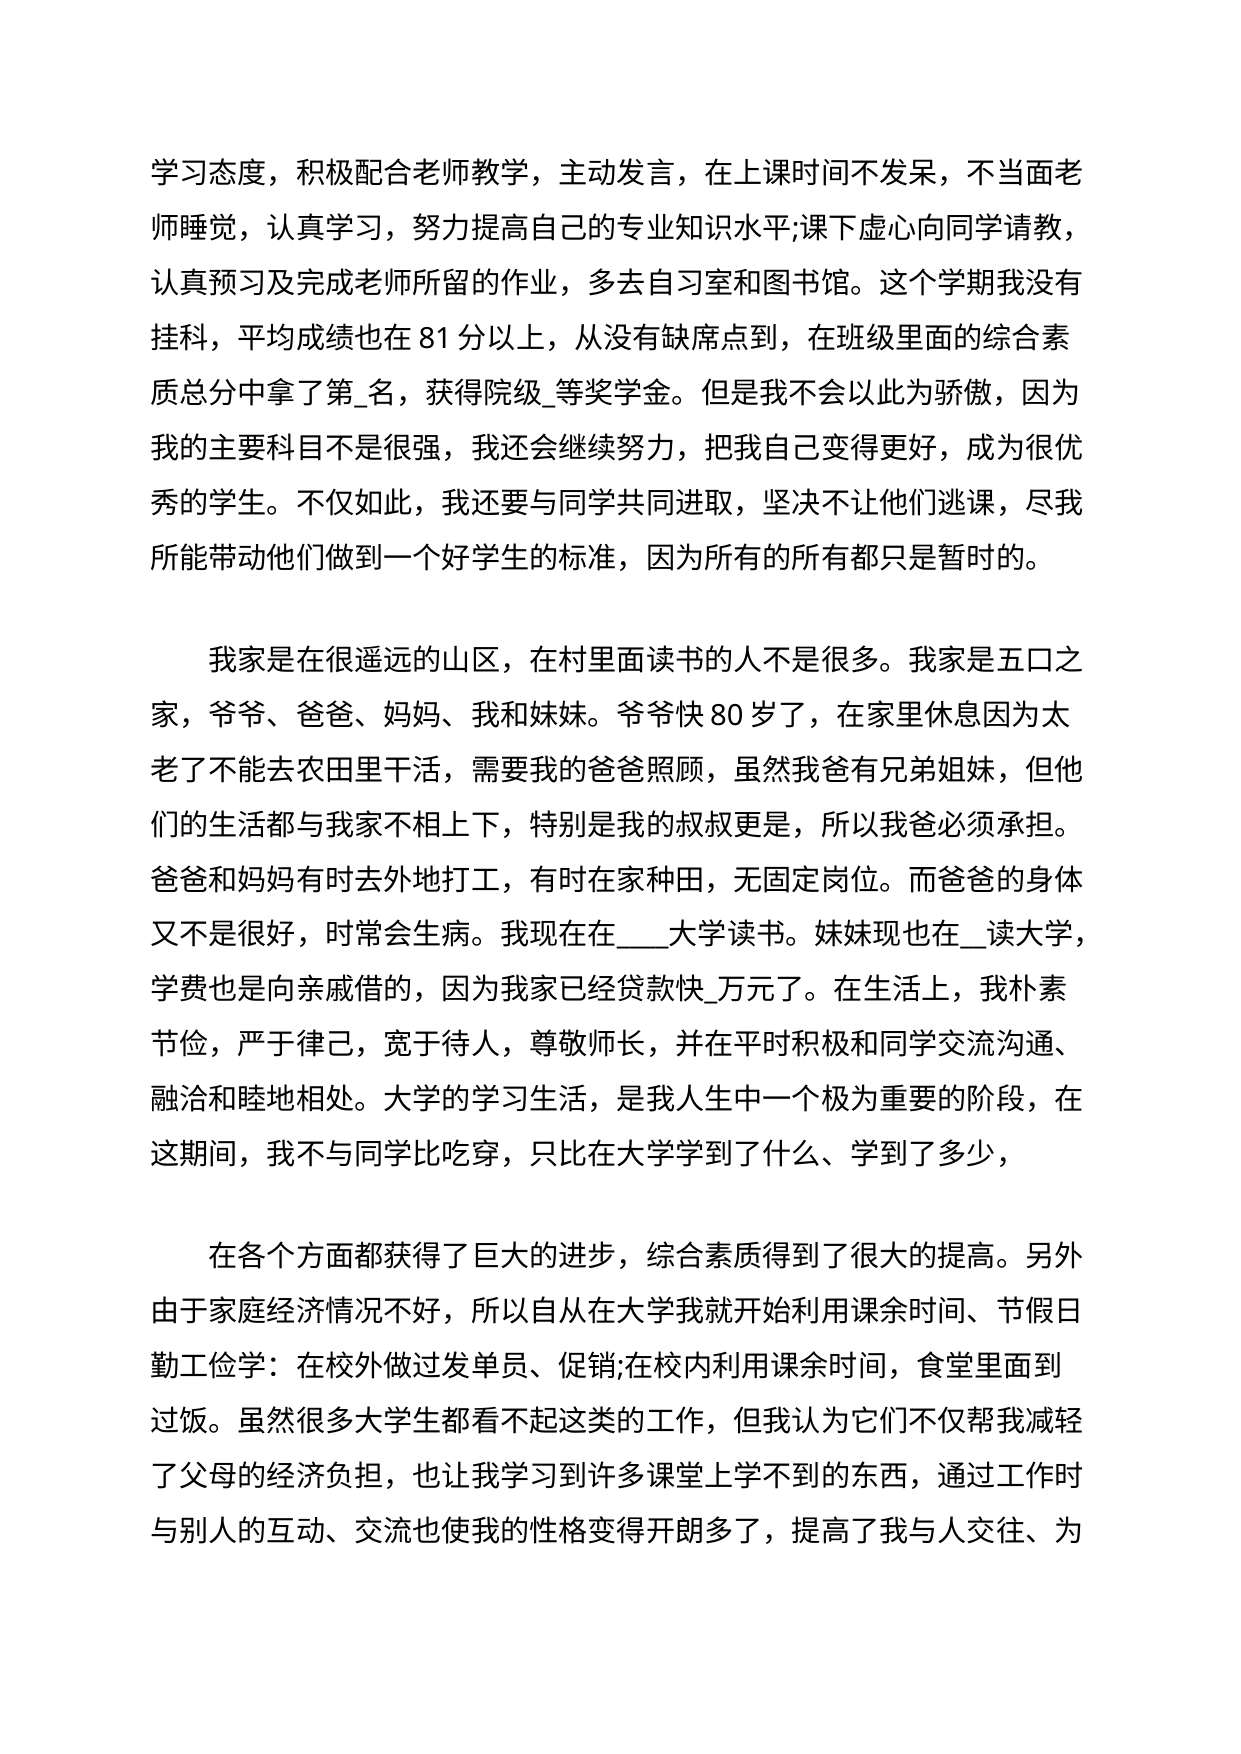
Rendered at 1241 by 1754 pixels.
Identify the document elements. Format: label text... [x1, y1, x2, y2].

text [150, 150, 1090, 577]
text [150, 1232, 1090, 1549]
text 我家是在很遥远的山区，在村里面读书的人不是很多。我家是五口之家，爷爷、爸爸、妈妈、我和妹妹。爷爷快80岁了，在家里休息因为太老了不能去农田里干活，需要我的爸爸照顾，虽然我爸有兄弟姐妹，但他们的生活都与我家不相上下，特别是我的叔叔更是，所以我爸必须承担。爸爸和妈妈有时去外地打工，有时在家种田，无固定岗位。而爸爸的身体又不是很好，时常会生病。我现在在____大学读书。妹妹现也在__读大学，学费也是向亲戚借的，因为我家已经贷款快_万元了。在生活上，我朴素节俭，严于律己，宽于待人，尊敬师长，并在平时积极和同学交流沟通、融洽和睦地相处。大学的学习生活，是我人生中一个极为重要的阶段，在这期间，我不与同学比吃穿，只比在大学学到了什么、学到了多少， [150, 636, 1090, 1173]
